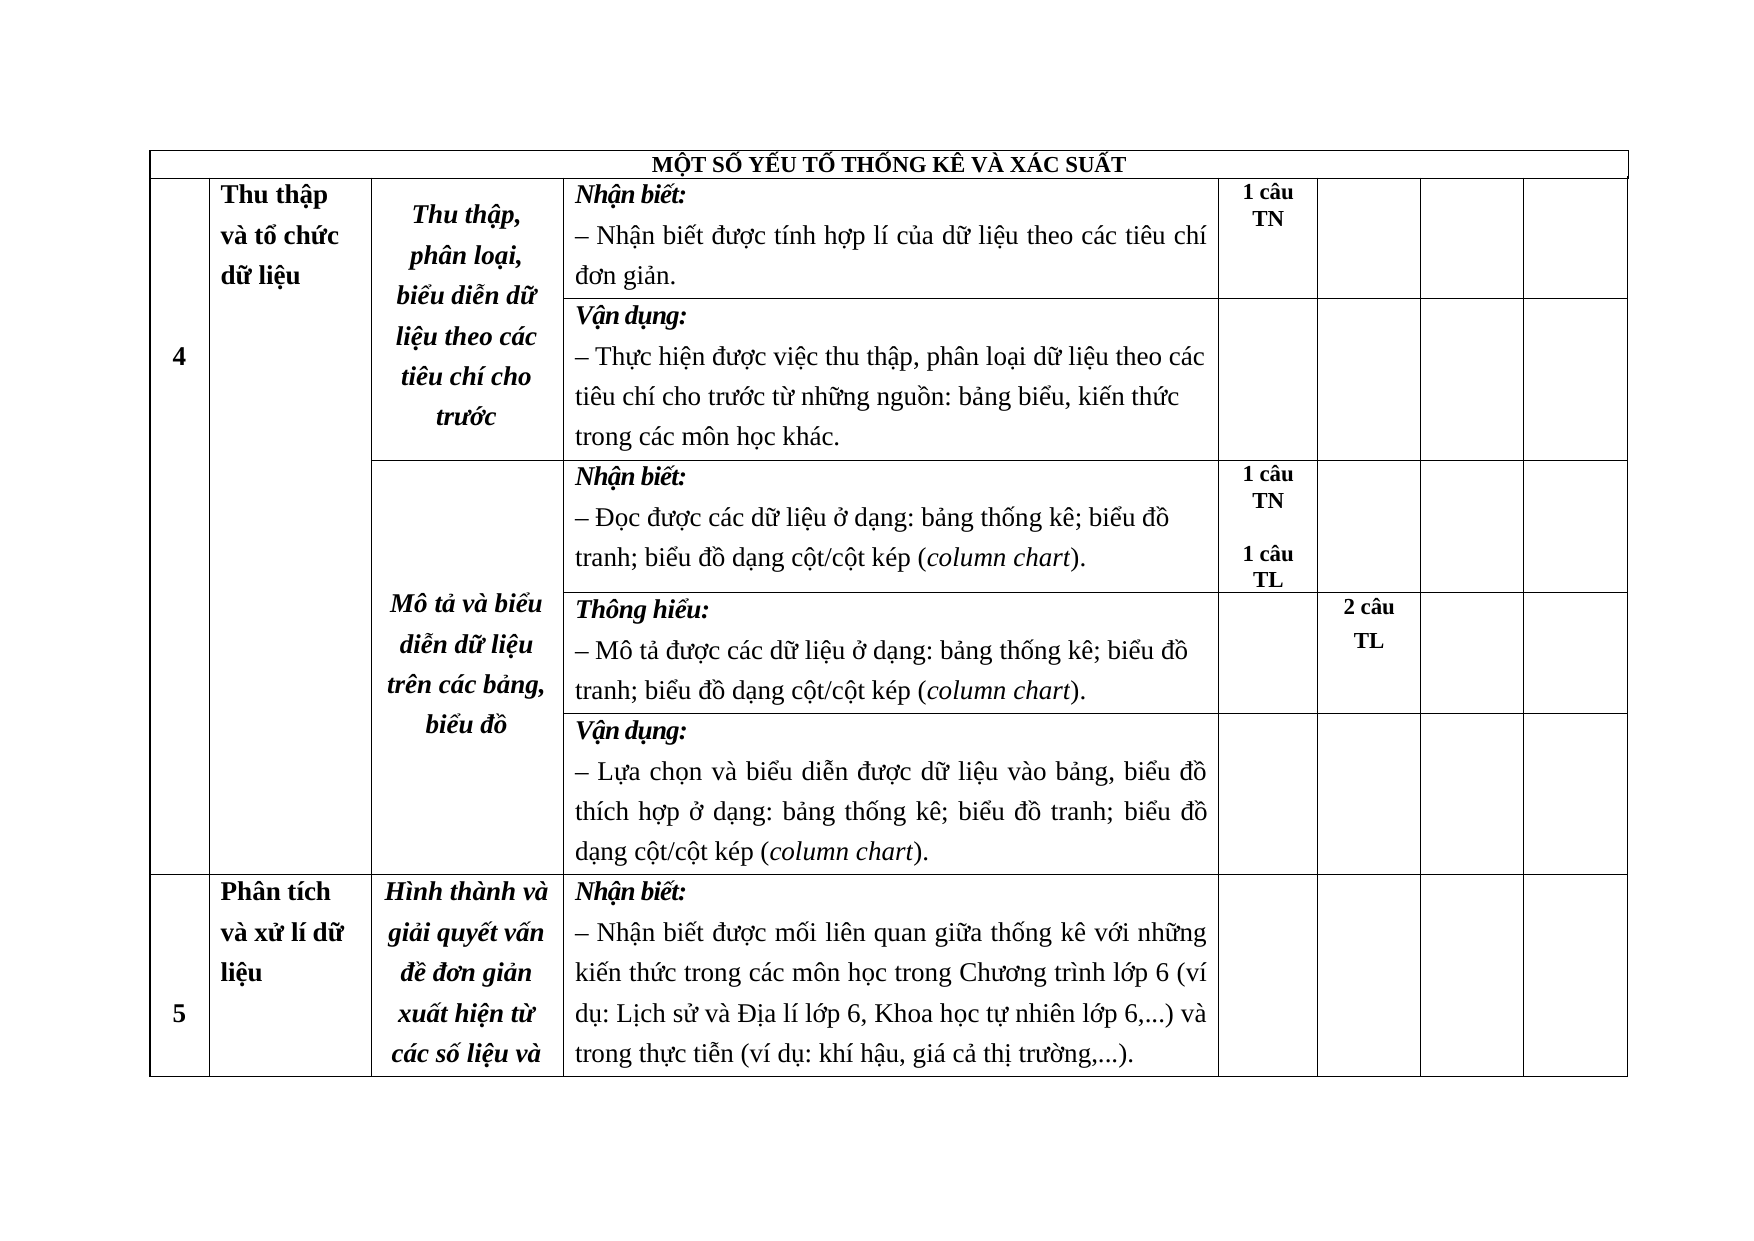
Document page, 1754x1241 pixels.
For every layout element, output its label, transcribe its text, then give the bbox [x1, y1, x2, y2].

table_cell Thu thập và tổ chức dữ liệu [210, 179, 371, 874]
table_cell Nhận biết: – Đọc được các dữ liệu ở dạng: bảng thống kê; biểu đồ tranh; biểu đồ dạng cột/cột kép (column chart). [564, 461, 1218, 592]
table_cell Mô tả và biểu diễn dữ liệu trên các bảng, biểu đồ [372, 461, 563, 874]
table_cell [1524, 299, 1627, 459]
table_cell [1421, 461, 1523, 592]
table_cell 1 câu TN [1219, 179, 1317, 298]
table_cell [1421, 593, 1523, 713]
table_cell 4 [151, 179, 209, 874]
table_cell Vận dụng: – Thực hiện được việc thu thập, phân loại dữ liệu theo các tiêu chí cho trước từ những nguồn: bảng biểu, kiến thức trong các môn học khác. [564, 299, 1218, 459]
table_cell [1524, 461, 1627, 592]
table_cell [1318, 461, 1420, 592]
table_cell [1524, 179, 1627, 298]
table_cell [1219, 299, 1317, 459]
table_cell Nhận biết: – Nhận biết được mối liên quan giữa thống kê với những kiến thức trong các môn học trong Chương trình lớp 6 (ví dụ: Lịch sử và Địa lí lớp 6, Khoa học tự nhiên lớp 6,...) và trong thực tiễn (ví dụ: khí hậu, giá cả thị trường,...). [564, 875, 1218, 1076]
table_cell 5 [151, 875, 209, 1076]
table_cell [1318, 875, 1420, 1076]
table_cell [1524, 593, 1627, 713]
table_cell [1318, 299, 1420, 459]
table_cell [1219, 875, 1317, 1076]
table_cell [1318, 179, 1420, 298]
table_cell [1524, 714, 1627, 874]
table_cell [1421, 179, 1523, 298]
table_cell Nhận biết: – Nhận biết được tính hợp lí của dữ liệu theo các tiêu chí đơn giản. [564, 179, 1218, 298]
table_cell [1318, 714, 1420, 874]
table_cell Thu thập, phân loại, biểu diễn dữ liệu theo các tiêu chí cho trước [372, 179, 563, 459]
table_cell [1219, 593, 1317, 713]
table_cell Vận dụng: – Lựa chọn và biểu diễn được dữ liệu vào bảng, biểu đồ thích hợp ở dạng: bảng thống kê; biểu đồ tranh; biểu đồ dạng cột/cột kép (column chart). [564, 714, 1218, 874]
table_cell 1 câu TN 1 câu TL [1219, 461, 1317, 592]
table_cell [1421, 714, 1523, 874]
table_cell [1421, 299, 1523, 459]
table_cell MỘT SỐ YẾU TỐ THỐNG KÊ VÀ XÁC SUẤT [151, 151, 1628, 177]
table_cell Thông hiểu: – Mô tả được các dữ liệu ở dạng: bảng thống kê; biểu đồ tranh; biểu đồ dạng cột/cột kép (column chart). [564, 593, 1218, 713]
table_cell 2 câu TL [1318, 593, 1420, 713]
table_cell [1524, 875, 1627, 1076]
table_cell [210, 875, 371, 1076]
table_cell [1219, 714, 1317, 874]
table_cell [1421, 875, 1523, 1076]
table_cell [372, 875, 563, 1076]
